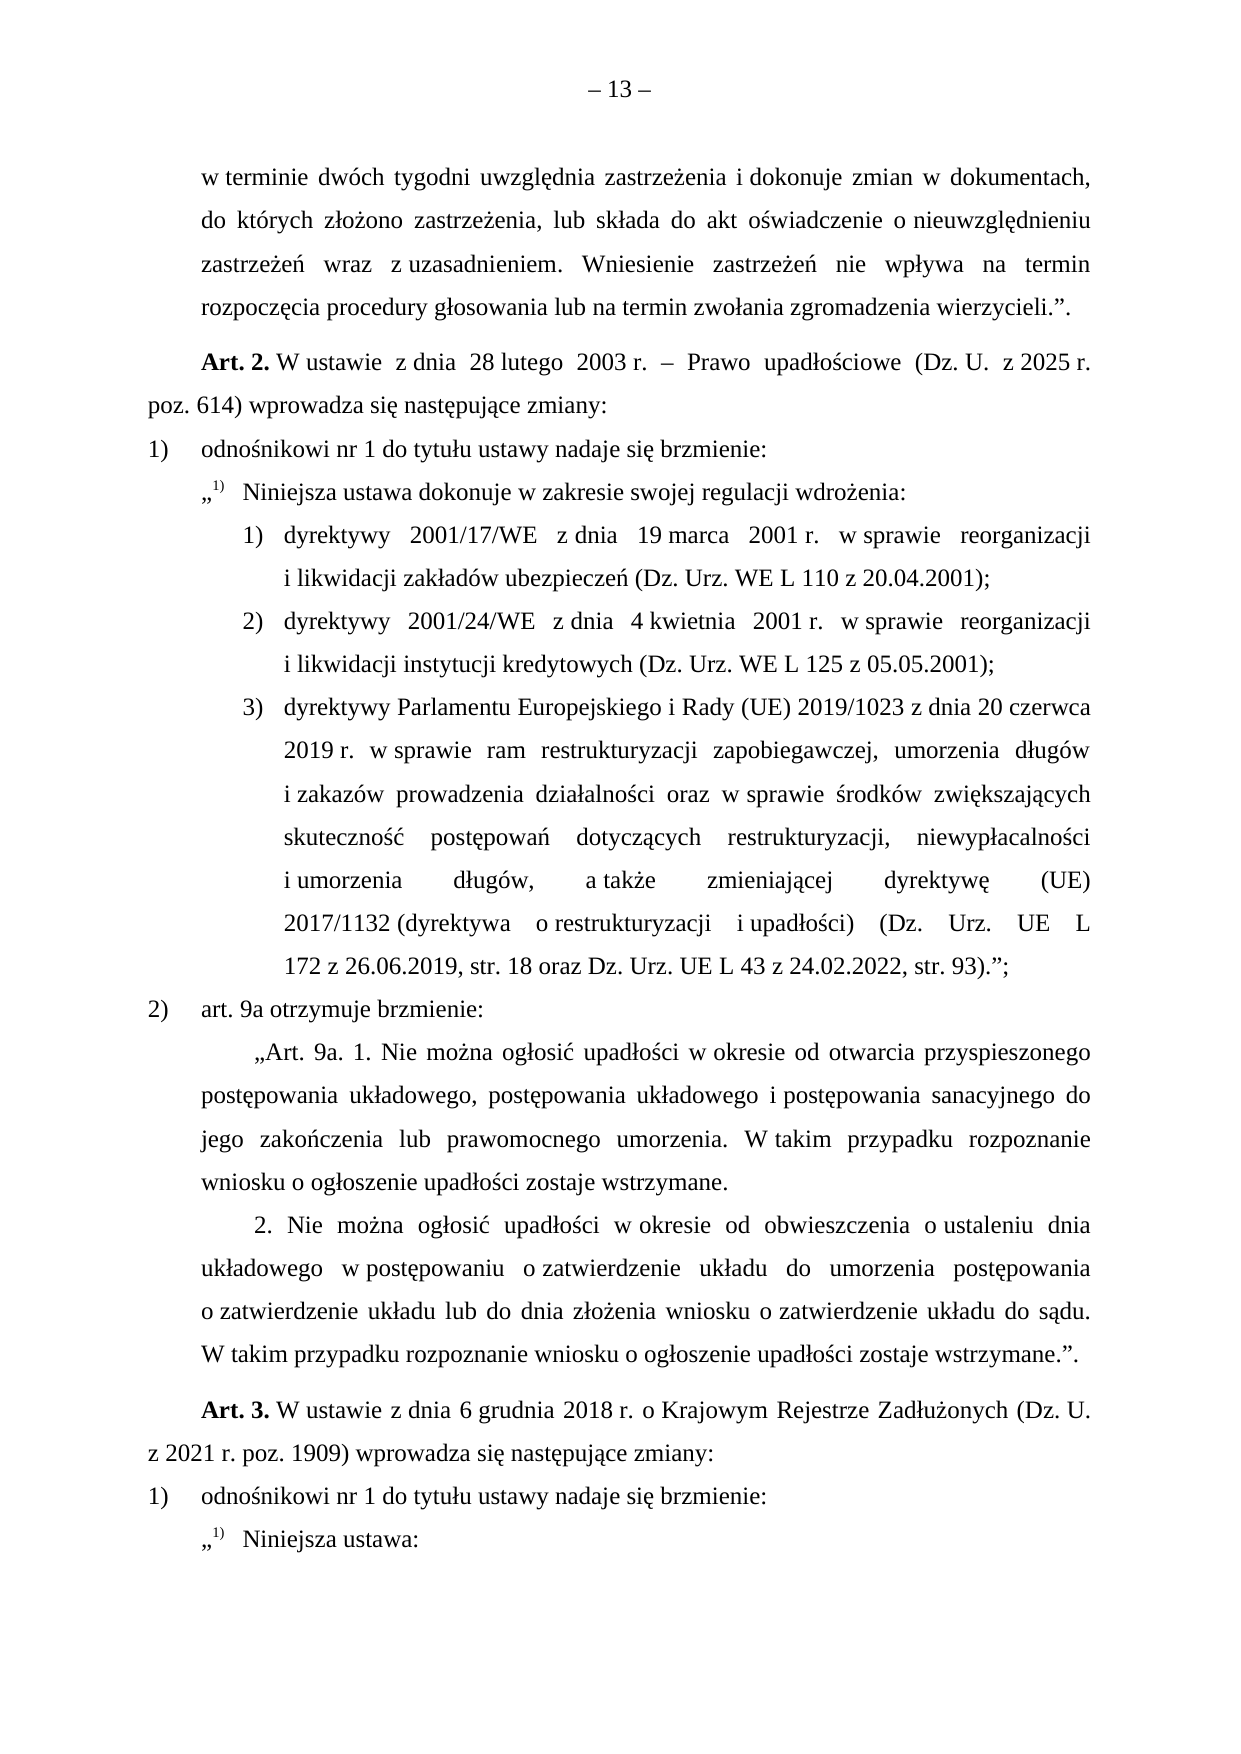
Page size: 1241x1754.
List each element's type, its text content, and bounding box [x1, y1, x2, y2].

text Art. 2. W ustawie z dnia 28 lutego 2003 r. – Prawo upadłościowe (Dz. U. z 2025 r. poz. 614) wprowadza się następujące zmiany: [148, 347, 1091, 419]
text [201, 162, 1091, 321]
text 2) dyrektywy 2001/24/WE z dnia 4 kwietnia 2001 r. w sprawie reorganizacji i likwidacji instytucji kredytowych (Dz. Urz. WE L 125 z 05.05.2001); [242, 606, 1091, 678]
text Art. 3. W ustawie z dnia 6 grudnia 2018 r. o Krajowym Rejestrze Zadłużonych (Dz. U. z 2021 r. poz. 1909) wprowadza się następujące zmiany: [148, 1395, 1091, 1467]
text 2) art. 9a otrzymuje brzmienie: [148, 994, 1091, 1023]
text 3) dyrektywy Parlamentu Europejskiego i Rady (UE) 2019/1023 z dnia 20 czerwca 2019 r. w sprawie ram restrukturyzacji zapobiegawczej, umorzenia długów i zakazów prowadzenia działalności oraz w sprawie środków zwiększających skuteczność postępowań dotyczących restrukturyzacji, niewypłacalności i umorzenia długów, a także zmieniającej dyrektywę (UE) 2017/1132 (dyrektywa o restrukturyzacji i upadłości) (Dz. Urz. UE L 172 z 26.06.2019, str. 18 oraz Dz. Urz. UE L 43 z 24.02.2022, str. 93).”; [242, 692, 1091, 980]
text „1) Niniejsza ustawa: [201, 1524, 1091, 1553]
text 2. Nie można ogłosić upadłości w okresie od obwieszczenia o ustaleniu dnia układowego w postępowaniu o zatwierdzenie układu do umorzenia postępowania o zatwierdzenie układu lub do dnia złożenia wniosku o zatwierdzenie układu do sądu. W takim przypadku rozpoznanie wniosku o ogłoszenie upadłości zostaje wstrzymane.”. [201, 1210, 1091, 1368]
text 1) dyrektywy 2001/17/WE z dnia 19 marca 2001 r. w sprawie reorganizacji i likwidacji zakładów ubezpieczeń (Dz. Urz. WE L 110 z 20.04.2001); [242, 520, 1091, 592]
text 1) odnośnikowi nr 1 do tytułu ustawy nadaje się brzmienie: [148, 434, 1091, 462]
text „1) Niniejsza ustawa dokonuje w zakresie swojej regulacji wdrożenia: [201, 477, 1091, 506]
text 1) odnośnikowi nr 1 do tytułu ustawy nadaje się brzmienie: [148, 1481, 1091, 1510]
text „Art. 9a. 1. Nie można ogłosić upadłości w okresie od otwarcia przyspieszonego postępowania układowego, postępowania układowego i postępowania sanacyjnego do jego zakończenia lub prawomocnego umorzenia. W takim przypadku rozpoznanie wniosku o ogłoszenie upadłości zostaje wstrzymane. [201, 1037, 1091, 1196]
